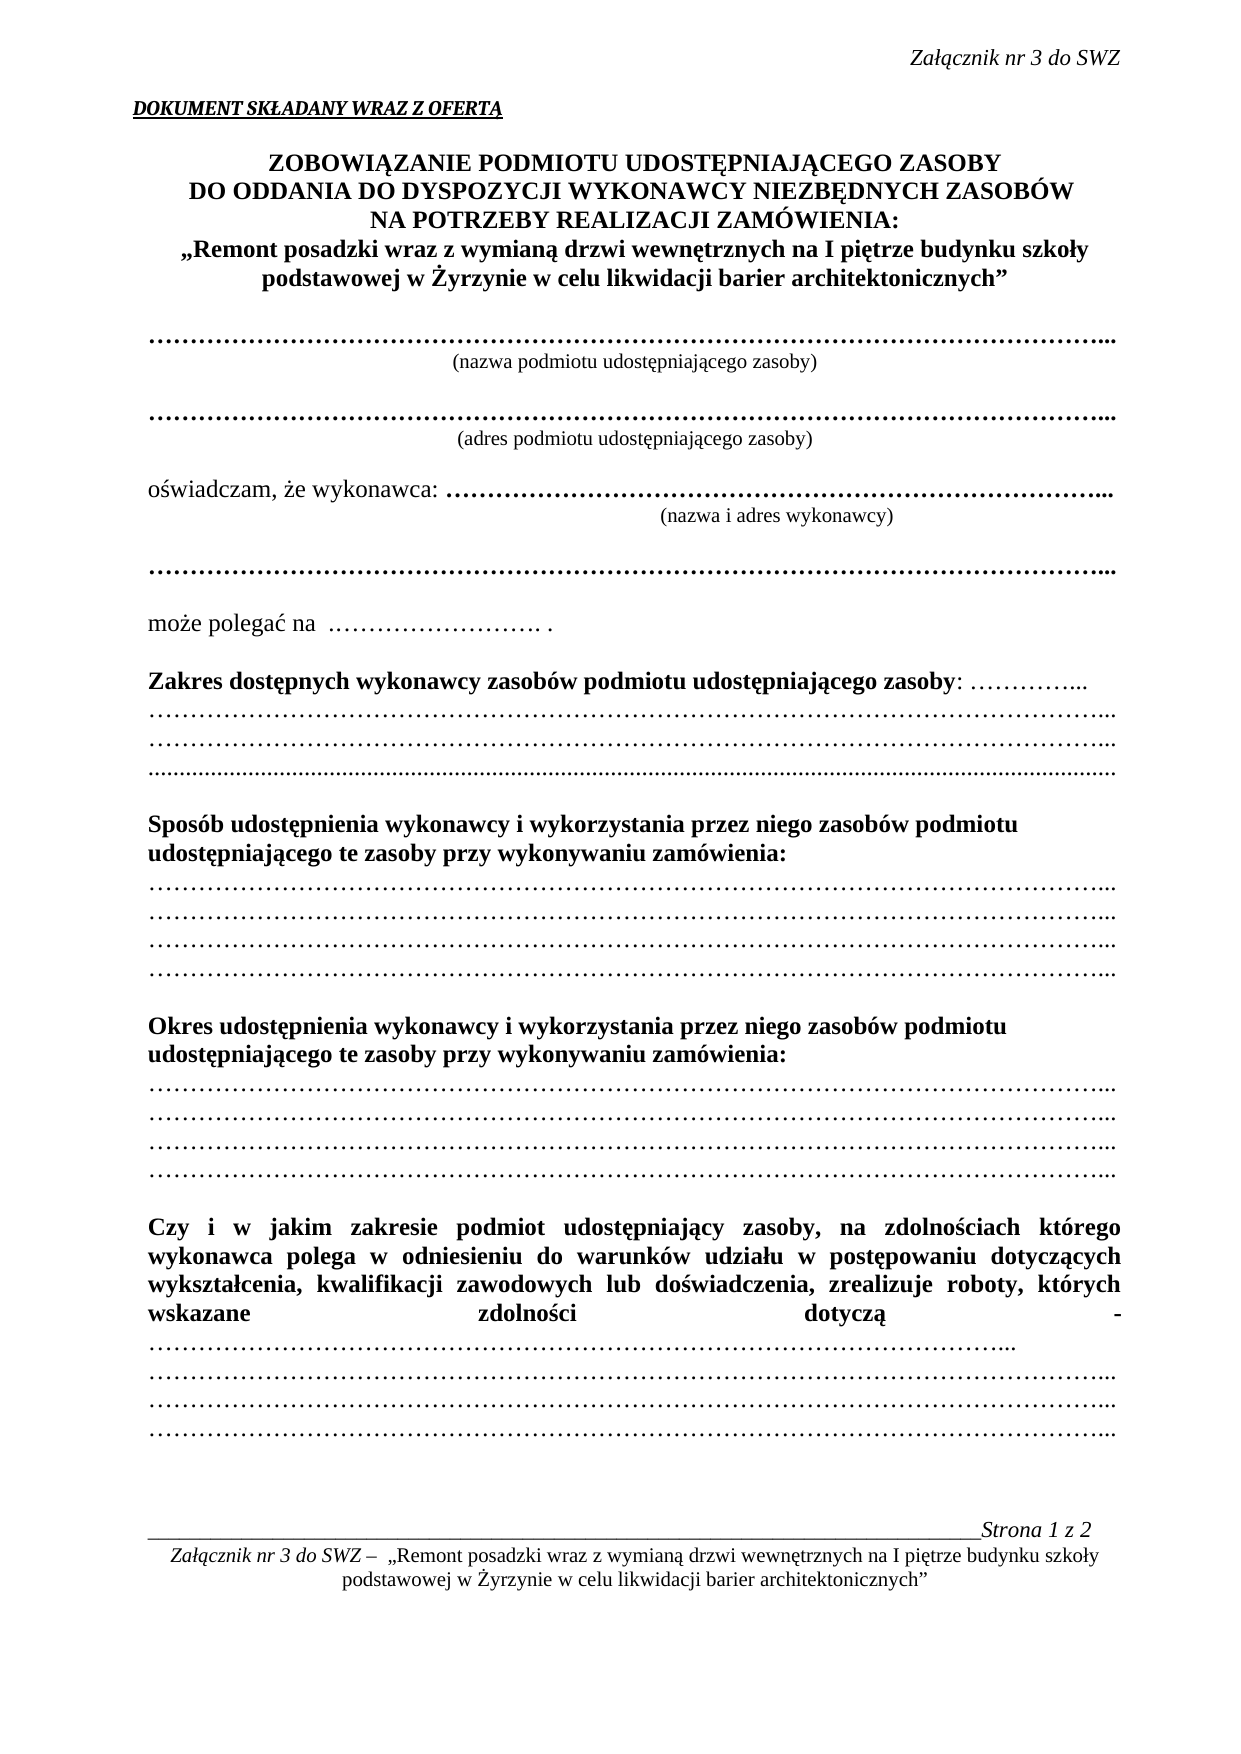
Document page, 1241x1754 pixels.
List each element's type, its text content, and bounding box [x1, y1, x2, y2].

text może polegać na .……………………. . [148, 608, 1122, 637]
text „Remont posadzki wraz z wymianą drzwi wewnętrznych na I piętrze budynku szkoły podstawowej w Żyrzynie w celu likwidacji barier architektonicznych” [148, 234, 1122, 291]
text DO ODDANIA DO DYSPOZYCJI WYKONAWCY NIEZBĘDNYCH ZASOBÓW NA POTRZEBY REALIZACJI ZAMÓWIENIA: [148, 176, 1122, 234]
text ……………………………………………………………………………………………………... [148, 551, 1122, 579]
text (adres podmiotu udostępniającego zasoby) [148, 426, 1122, 450]
text ……………………………………………………………………………………………………... [148, 320, 1122, 349]
text (nazwa i adres wykonawcy) [660, 503, 1122, 527]
text ……………………………………………………………………………………………………... ……………………………………………………………………………………………………... [148, 1068, 1122, 1126]
text ZOBOWIĄZANIE PODMIOTU UDOSTĘPNIAJĄCEGO ZASOBY [148, 148, 1122, 176]
text Zakres dostępnych wykonawcy zasobów podmiotu udostępniającego zasoby: …………... [148, 666, 1122, 694]
text ……………………………………………………………………………………………………... ……………………………………………………………………………………………………... [148, 694, 1122, 752]
text (nazwa podmiotu udostępniającego zasoby) [148, 349, 1122, 373]
text ……………………………………………………………………………………………………... ……………………………………………………………………………………………………... [148, 1126, 1122, 1183]
text ……………………………………………………………………………………………………... ……………………………………………………………………………………………………... ……………………………………………………………………………………………………... ……………………………………………………………………………………………………... [148, 867, 1122, 982]
text Sposób udostępnienia wykonawcy i wykorzystania przez niego zasobów podmiotu udostępniającego te zasoby przy wykonywaniu zamówienia: [148, 809, 1122, 867]
text ……………………………………………………………………………………………………... ……………………………………………………………………………………………………... [148, 1384, 1122, 1442]
text Czy i w jakim zakresie podmiot udostępniający zasoby, na zdolnościach którego wykonawca polega w odniesieniu do warunków udziału w postępowaniu dotyczących wykształcenia, kwalifikacji zawodowych lub doświadczenia, zrealizuje roboty, których wskazane zdolności dotyczą - …………………………………………………………………………………………... ……………………………………………………………………………………………………... [148, 1212, 1122, 1384]
text Okres udostępnienia wykonawcy i wykorzystania przez niego zasobów podmiotu udostępniającego te zasoby przy wykonywaniu zamówienia: [148, 1011, 1122, 1068]
text ……………………………………………………………………………………………………... [148, 397, 1122, 426]
text oświadczam, że wykonawca: ……………………………………………………………………... [148, 474, 1122, 503]
text ........................................................................................................................................................... [148, 752, 1122, 781]
